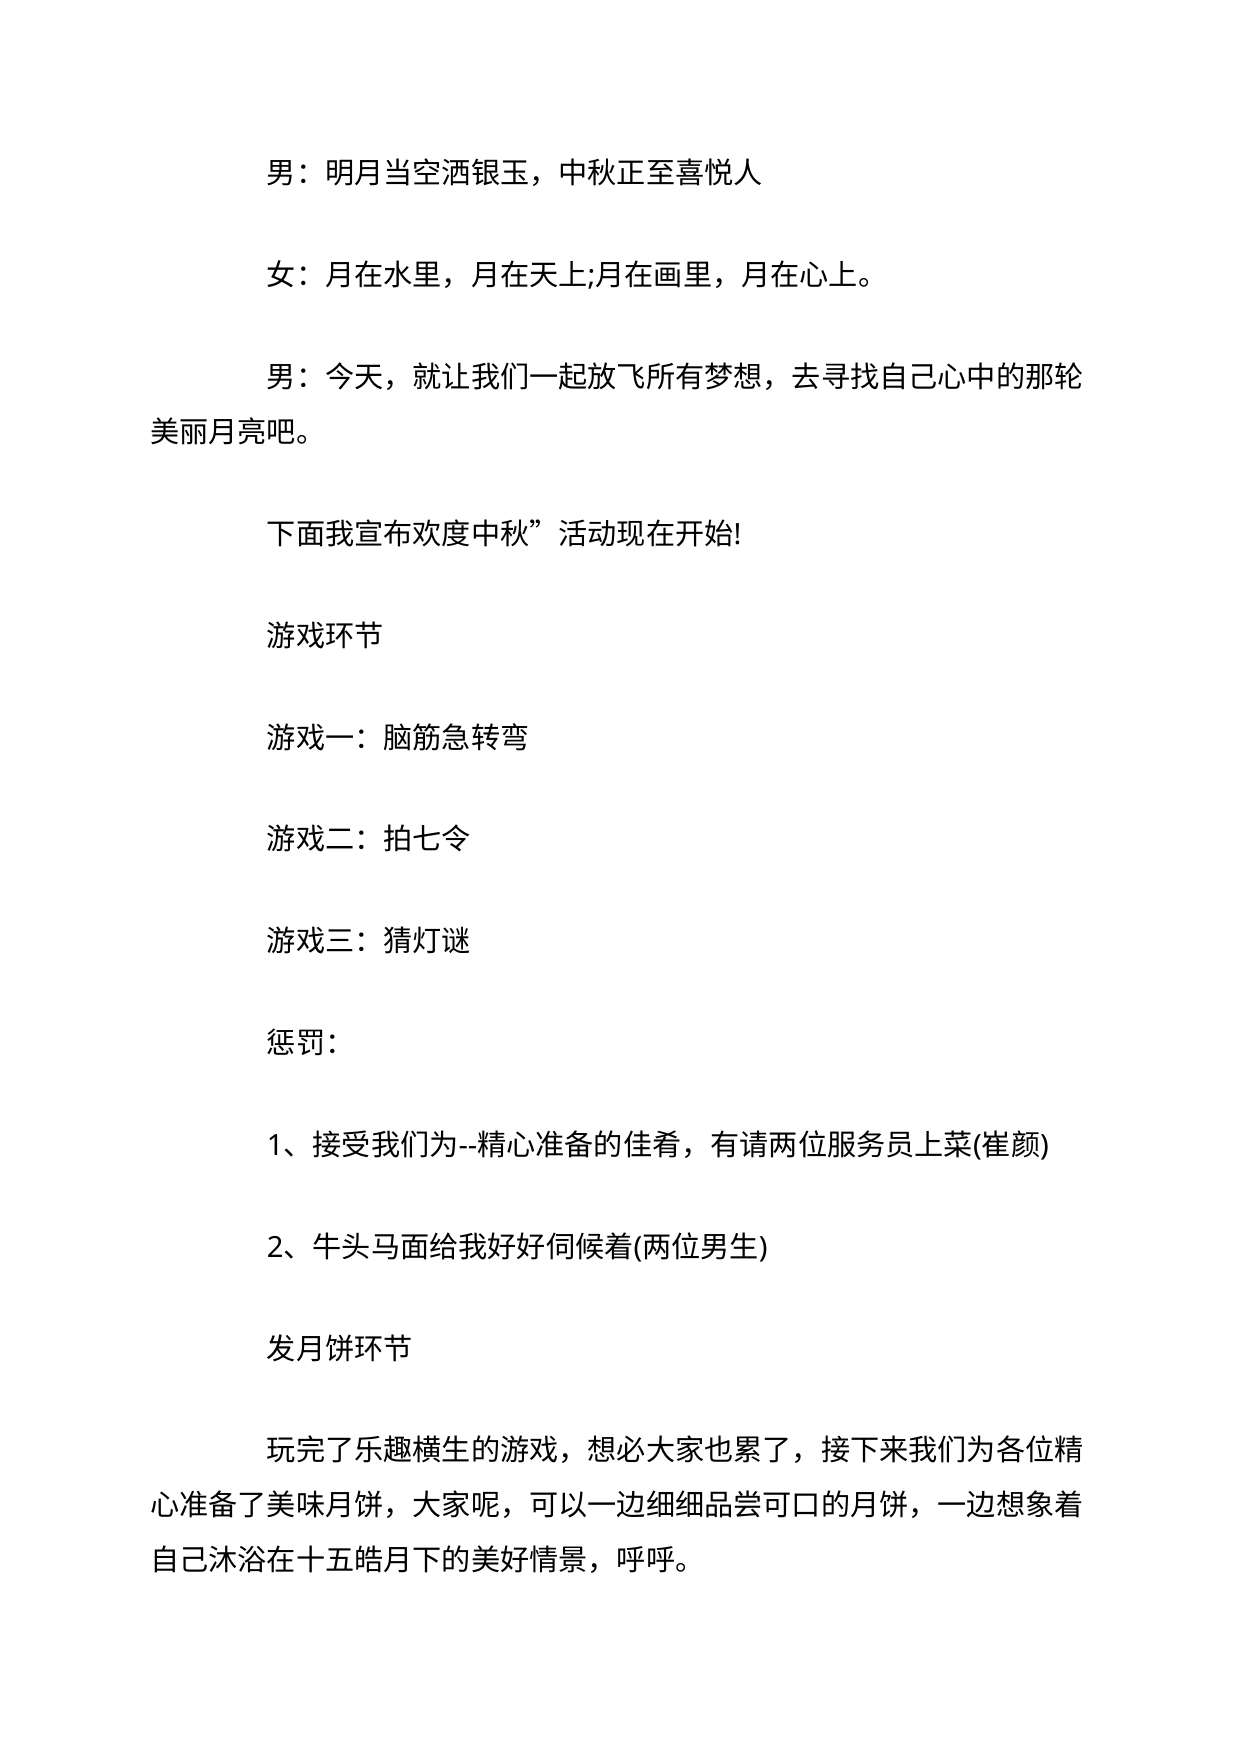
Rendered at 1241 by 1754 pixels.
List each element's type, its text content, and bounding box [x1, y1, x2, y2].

text 游戏环节 [150, 612, 1090, 655]
text 发月饼环节 [150, 1325, 1090, 1367]
text 1、接受我们为--精心准备的佳肴，有请两位服务员上菜(崔颜) [150, 1121, 1090, 1164]
text 下面我宣布欢度中秋”活动现在开始! [150, 510, 1090, 553]
text 2、牛头马面给我好好伺候着(两位男生) [150, 1223, 1090, 1266]
text 游戏三：猜灯谜 [150, 918, 1090, 960]
text 游戏一：脑筋急转弯 [150, 714, 1090, 756]
text 玩完了乐趣横生的游戏，想必大家也累了，接下来我们为各位精心准备了美味月饼，大家呢，可以一边细细品尝可口的月饼，一边想象着自己沐浴在十五皓月下的美好情景，呼呼。 [150, 1427, 1090, 1579]
text 游戏二：拍七令 [150, 816, 1090, 858]
text 惩罚： [150, 1019, 1090, 1062]
text 男：明月当空洒银玉，中秋正至喜悦人 [150, 150, 1090, 192]
text 女：月在水里，月在天上;月在画里，月在心上。 [150, 252, 1090, 294]
text 男：今天，就让我们一起放飞所有梦想，去寻找自己心中的那轮美丽月亮吧。 [150, 354, 1090, 451]
